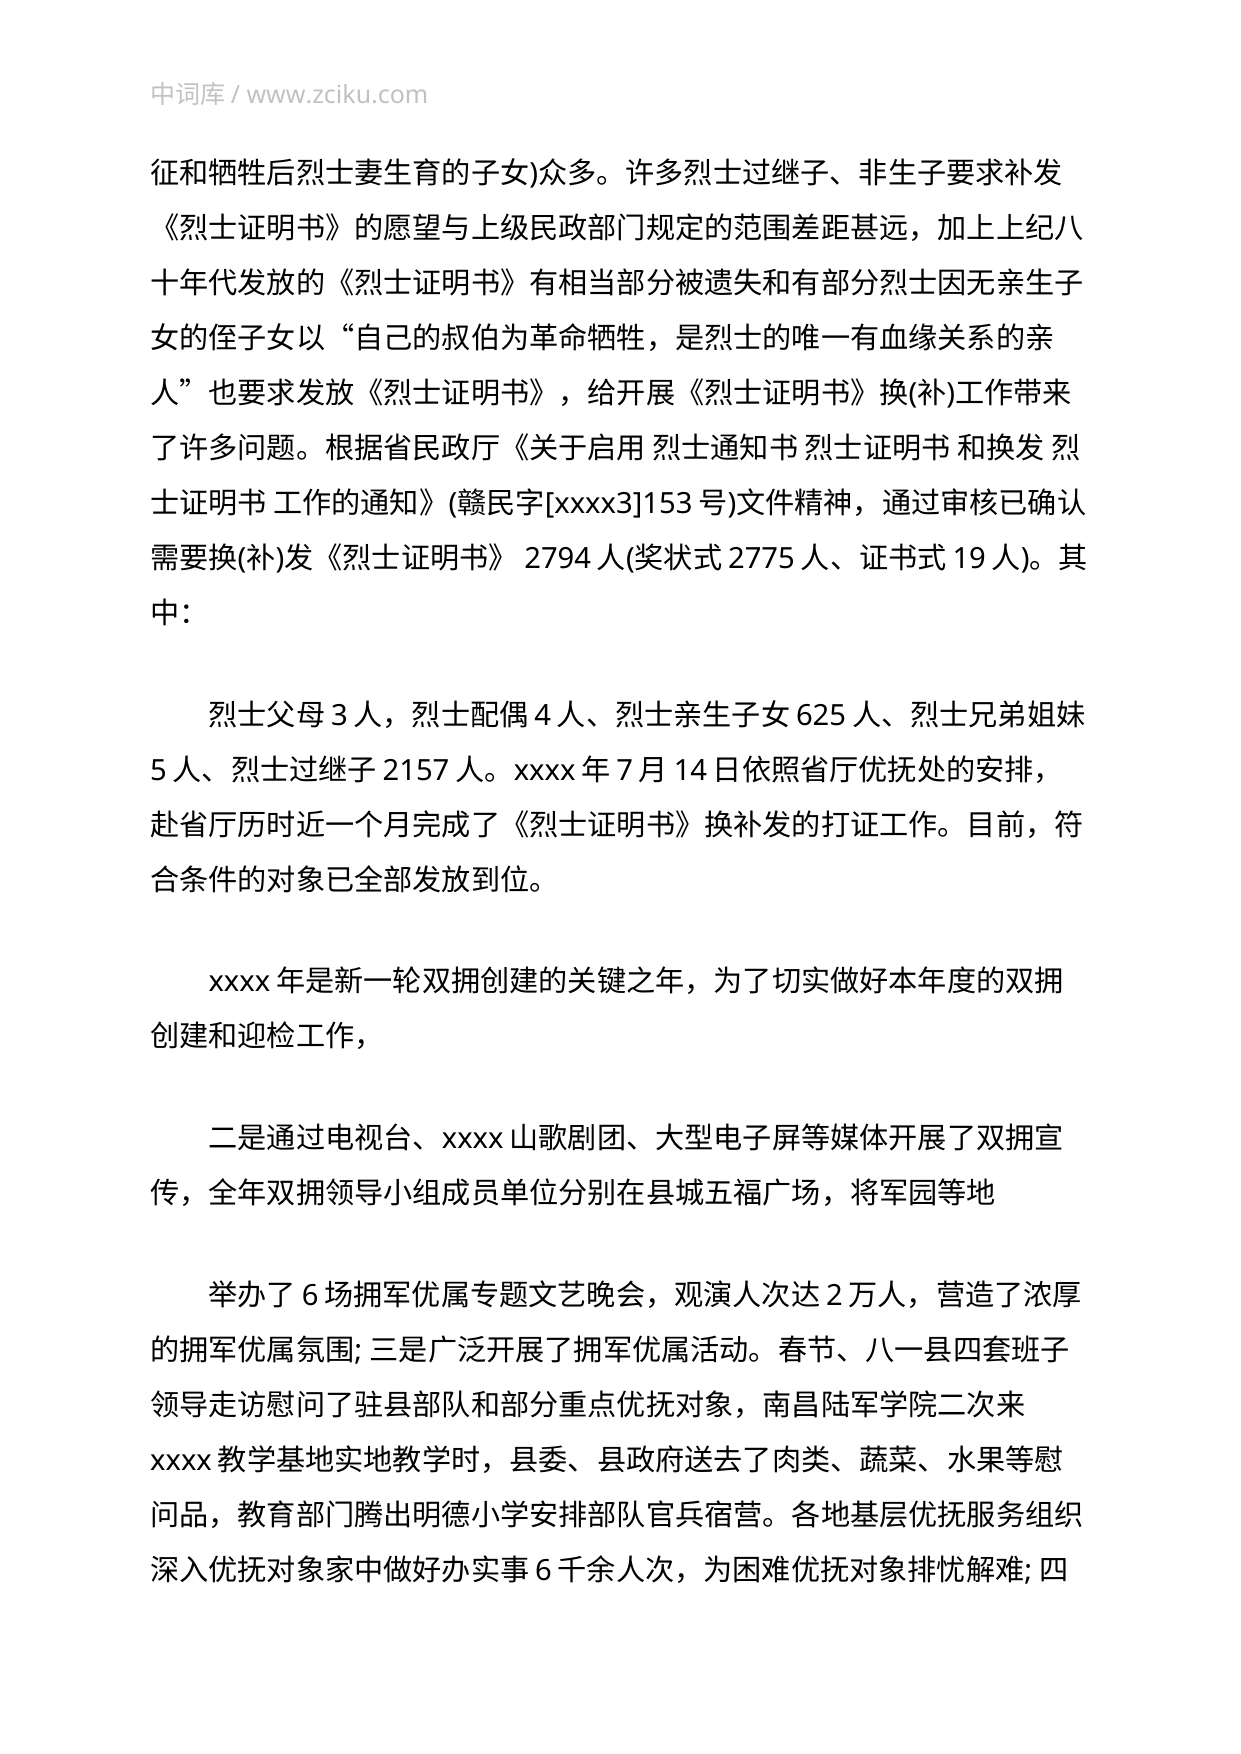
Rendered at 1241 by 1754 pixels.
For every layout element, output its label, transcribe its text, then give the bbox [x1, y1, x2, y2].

text 二是通过电视台、xxxx山歌剧团、大型电子屏等媒体开展了双拥宣传，全年双拥领导小组成员单位分别在县城五福广场，将军园等地 [150, 1115, 1090, 1212]
text 烈士父母3人，烈士配偶4人、烈士亲生子女625人、烈士兄弟姐妹5人、烈士过继子2157人。xxxx年7月14日依照省厅优抚处的安排，赴省厅历时近一个月完成了《烈士证明书》换补发的打证工作。目前，符合条件的对象已全部发放到位。 [150, 691, 1090, 898]
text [150, 1272, 1090, 1589]
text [150, 150, 1090, 632]
text xxxx年是新一轮双拥创建的关键之年，为了切实做好本年度的双拥创建和迎检工作， [150, 958, 1090, 1055]
